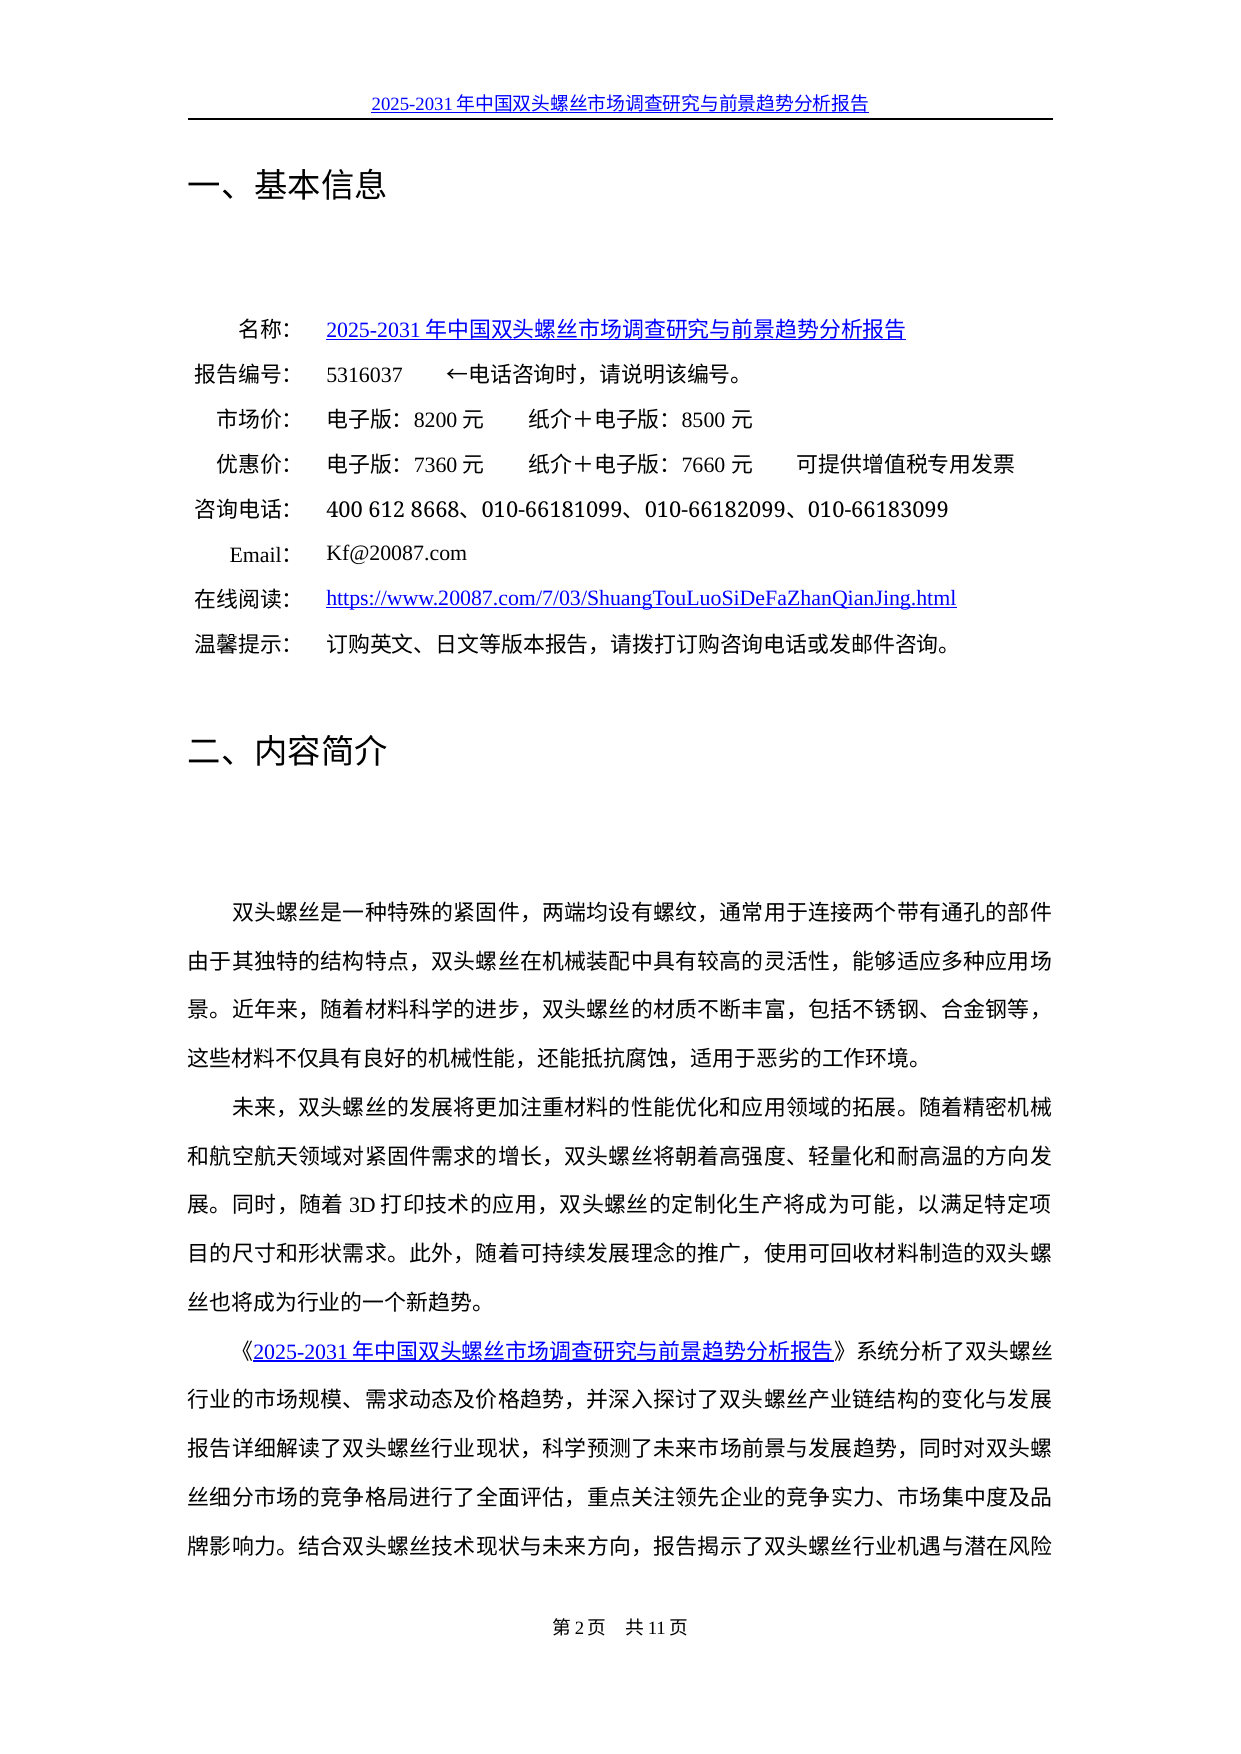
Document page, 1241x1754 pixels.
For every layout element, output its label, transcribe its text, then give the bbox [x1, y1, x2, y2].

title 一、基本信息 [187, 150, 1053, 215]
table_cell 400 612 8668、010-66181099、010-66182099、010-66183099 [315, 492, 1073, 537]
table_cell 市场价： [167, 402, 315, 447]
table_cell Email： [167, 537, 315, 582]
table_cell 电子版：8200 元 纸介＋电子版：8500 元 [315, 402, 1073, 447]
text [187, 894, 1053, 1561]
table_cell 优惠价： [167, 447, 315, 492]
table_cell 在线阅读： [167, 582, 315, 627]
table_cell 订购英文、日文等版本报告，请拨打订购咨询电话或发邮件咨询。 [315, 627, 1073, 672]
table_header 2025-2031年中国双头螺丝市场调查研究与前景趋势分析报告 [315, 312, 1073, 357]
table_cell Kf@20087.com [315, 537, 1073, 582]
table_cell 温馨提示： [167, 627, 315, 672]
table_cell 5316037 ←电话咨询时，请说明该编号。 [315, 357, 1073, 402]
table_cell 电子版：7360 元 纸介＋电子版：7660 元 可提供增值税专用发票 [315, 447, 1073, 492]
table_cell 咨询电话： [167, 492, 315, 537]
table_cell [315, 582, 1073, 627]
table_cell 报告编号： [167, 357, 315, 402]
table_header 名称： [167, 312, 315, 357]
title 二、内容简介 [187, 717, 1053, 782]
